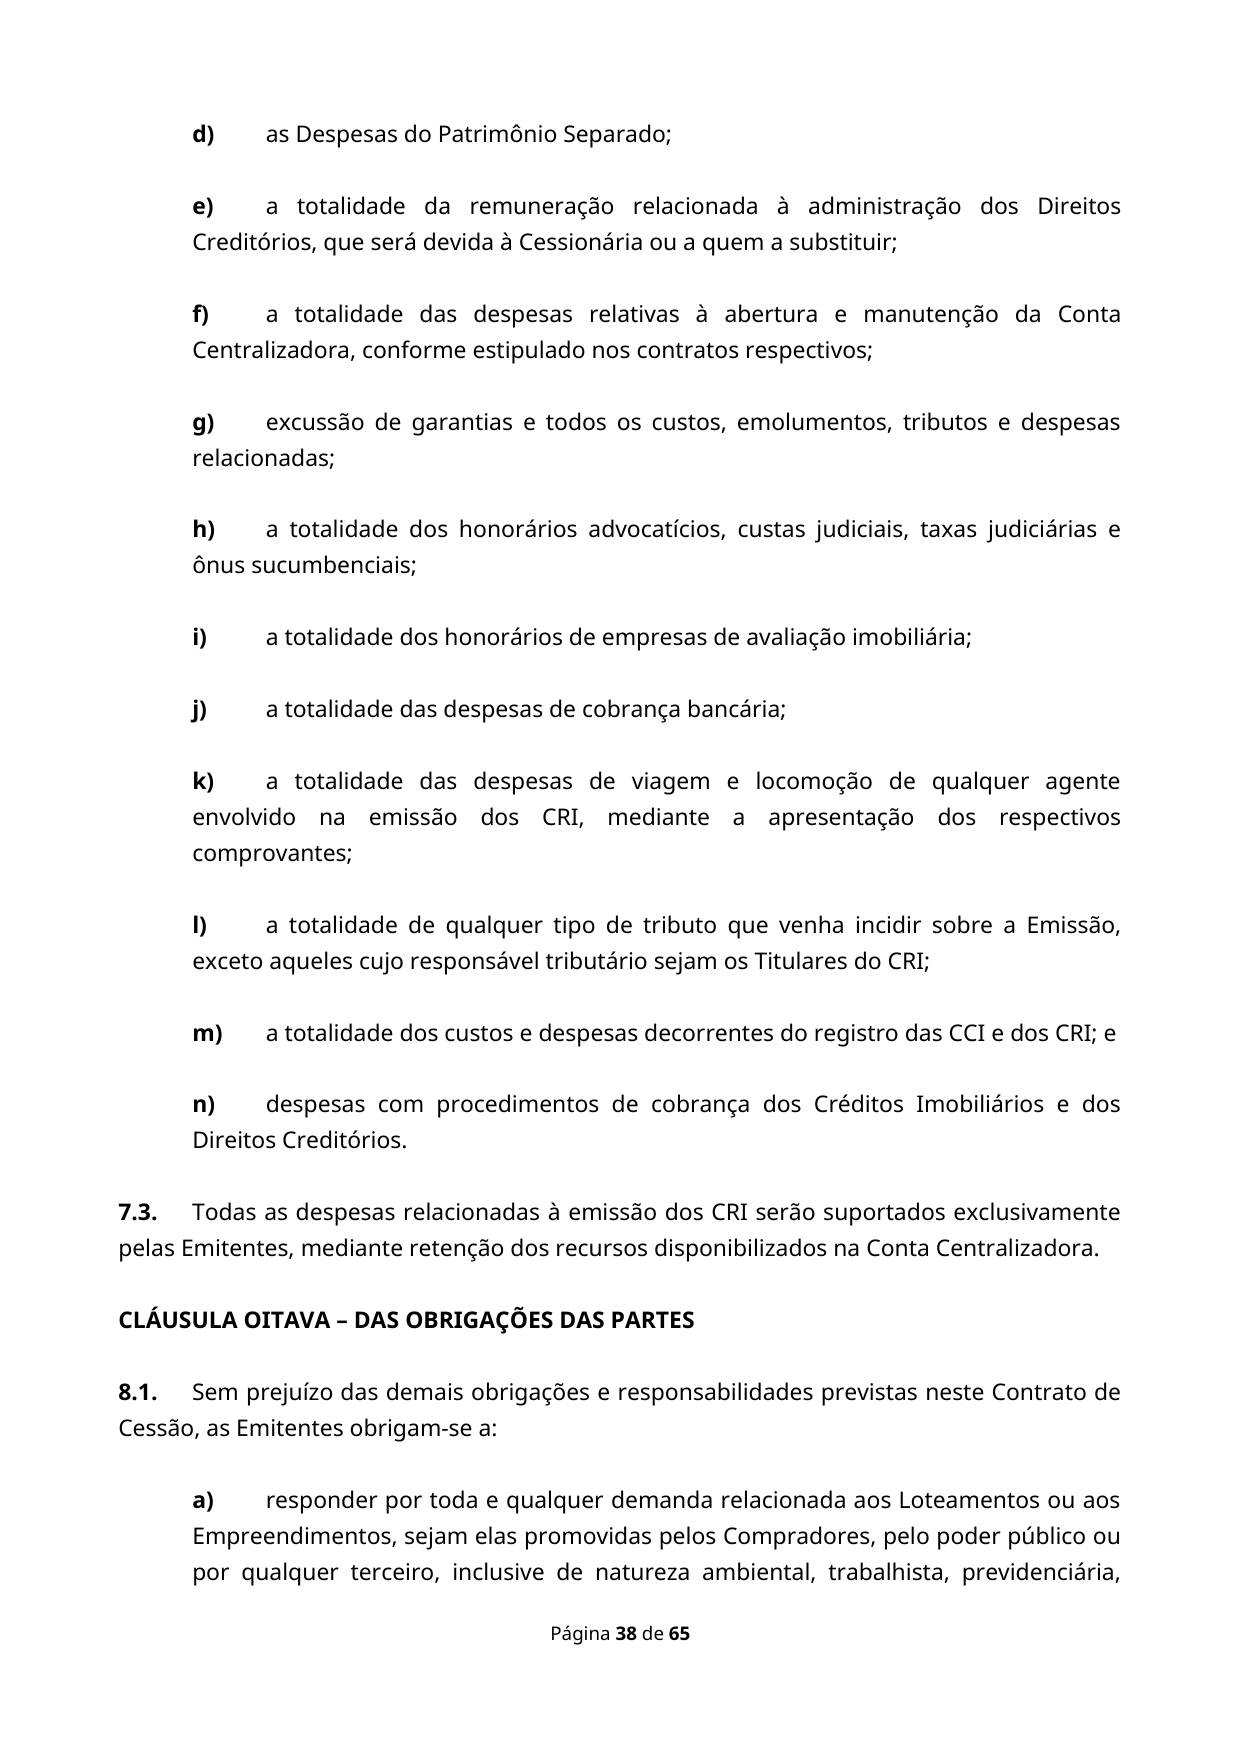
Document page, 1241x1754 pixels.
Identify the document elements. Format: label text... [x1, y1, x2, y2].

list Sem prejuízo das demais obrigações e responsabilidades previstas neste Contrato de Cessão, as Emitentes obrigam-se a: [118, 1376, 1122, 1443]
list a totalidade dos custos e despesas decorrentes do registro das CCI e dos CRI; e [192, 1017, 1122, 1048]
list a totalidade da remuneração relacionada à administração dos Direitos Creditórios, que será devida à Cessionária ou a quem a substituir; [192, 190, 1122, 257]
list a totalidade das despesas de cobrança bancária; [192, 693, 1122, 724]
list a totalidade dos honorários de empresas de avaliação imobiliária; [192, 621, 1122, 652]
list a totalidade dos honorários advocatícios, custas judiciais, taxas judiciárias e ônus sucumbenciais; [192, 513, 1122, 581]
list a totalidade das despesas relativas à abertura e manutenção da Conta Centralizadora, conforme estipulado nos contratos respectivos; [192, 298, 1122, 365]
list Todas as despesas relacionadas à emissão dos CRI serão suportados exclusivamente pelas Emitentes, mediante retenção dos recursos disponibilizados na Conta Centralizadora. [118, 1196, 1122, 1263]
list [192, 1484, 1122, 1587]
list despesas com procedimentos de cobrança dos Créditos Imobiliários e dos Direitos Creditórios. [192, 1088, 1122, 1156]
list a totalidade de qualquer tipo de tributo que venha incidir sobre a Emissão, exceto aqueles cujo responsável tributário sejam os Titulares do CRI; [192, 909, 1122, 976]
list a totalidade das despesas de viagem e locomoção de qualquer agente envolvido na emissão dos CRI, mediante a apresentação dos respectivos comprovantes; [192, 765, 1122, 868]
list as Despesas do Patrimônio Separado; [192, 118, 1122, 149]
subtitle CLÁUSULA OITAVA – DAS OBRIGAÇÕES DAS PARTES [118, 1304, 1122, 1335]
list excussão de garantias e todos os custos, emolumentos, tributos e despesas relacionadas; [192, 406, 1122, 473]
